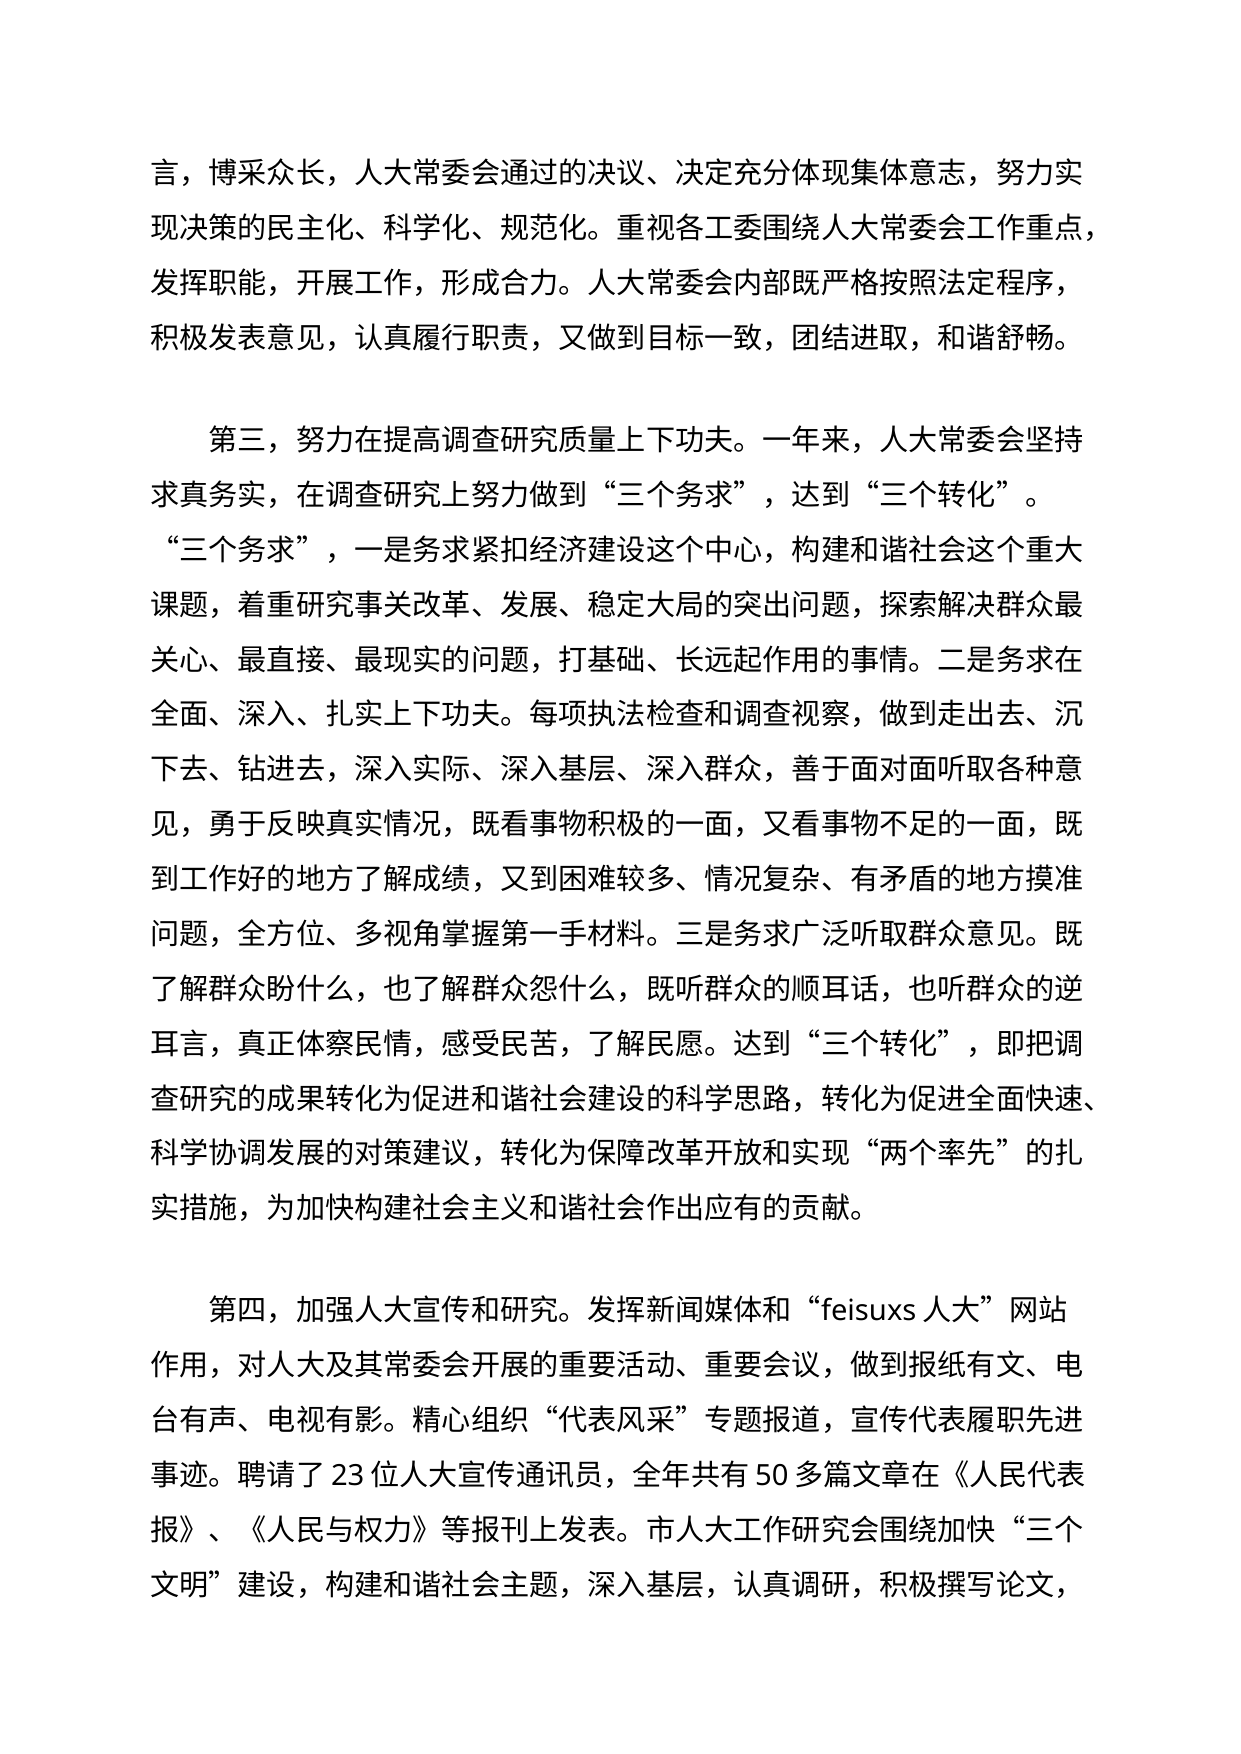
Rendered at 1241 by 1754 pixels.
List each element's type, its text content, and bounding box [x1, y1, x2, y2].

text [150, 150, 1090, 357]
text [150, 1287, 1090, 1604]
text 第三，努力在提高调查研究质量上下功夫。一年来，人大常委会坚持求真务实，在调查研究上努力做到“三个务求”，达到“三个转化”。“三个务求”，一是务求紧扣经济建设这个中心，构建和谐社会这个重大课题，着重研究事关改革、发展、稳定大局的突出问题，探索解决群众最关心、最直接、最现实的问题，打基础、长远起作用的事情。二是务求在全面、深入、扎实上下功夫。每项执法检查和调查视察，做到走出去、沉下去、钻进去，深入实际、深入基层、深入群众，善于面对面听取各种意见，勇于反映真实情况，既看事物积极的一面，又看事物不足的一面，既到工作好的地方了解成绩，又到困难较多、情况复杂、有矛盾的地方摸准问题，全方位、多视角掌握第一手材料。三是务求广泛听取群众意见。既了解群众盼什么，也了解群众怨什么，既听群众的顺耳话，也听群众的逆耳言，真正体察民情，感受民苦，了解民愿。达到“三个转化”，即把调查研究的成果转化为促进和谐社会建设的科学思路，转化为促进全面快速、科学协调发展的对策建议，转化为保障改革开放和实现“两个率先”的扎实措施，为加快构建社会主义和谐社会作出应有的贡献。 [150, 416, 1090, 1227]
